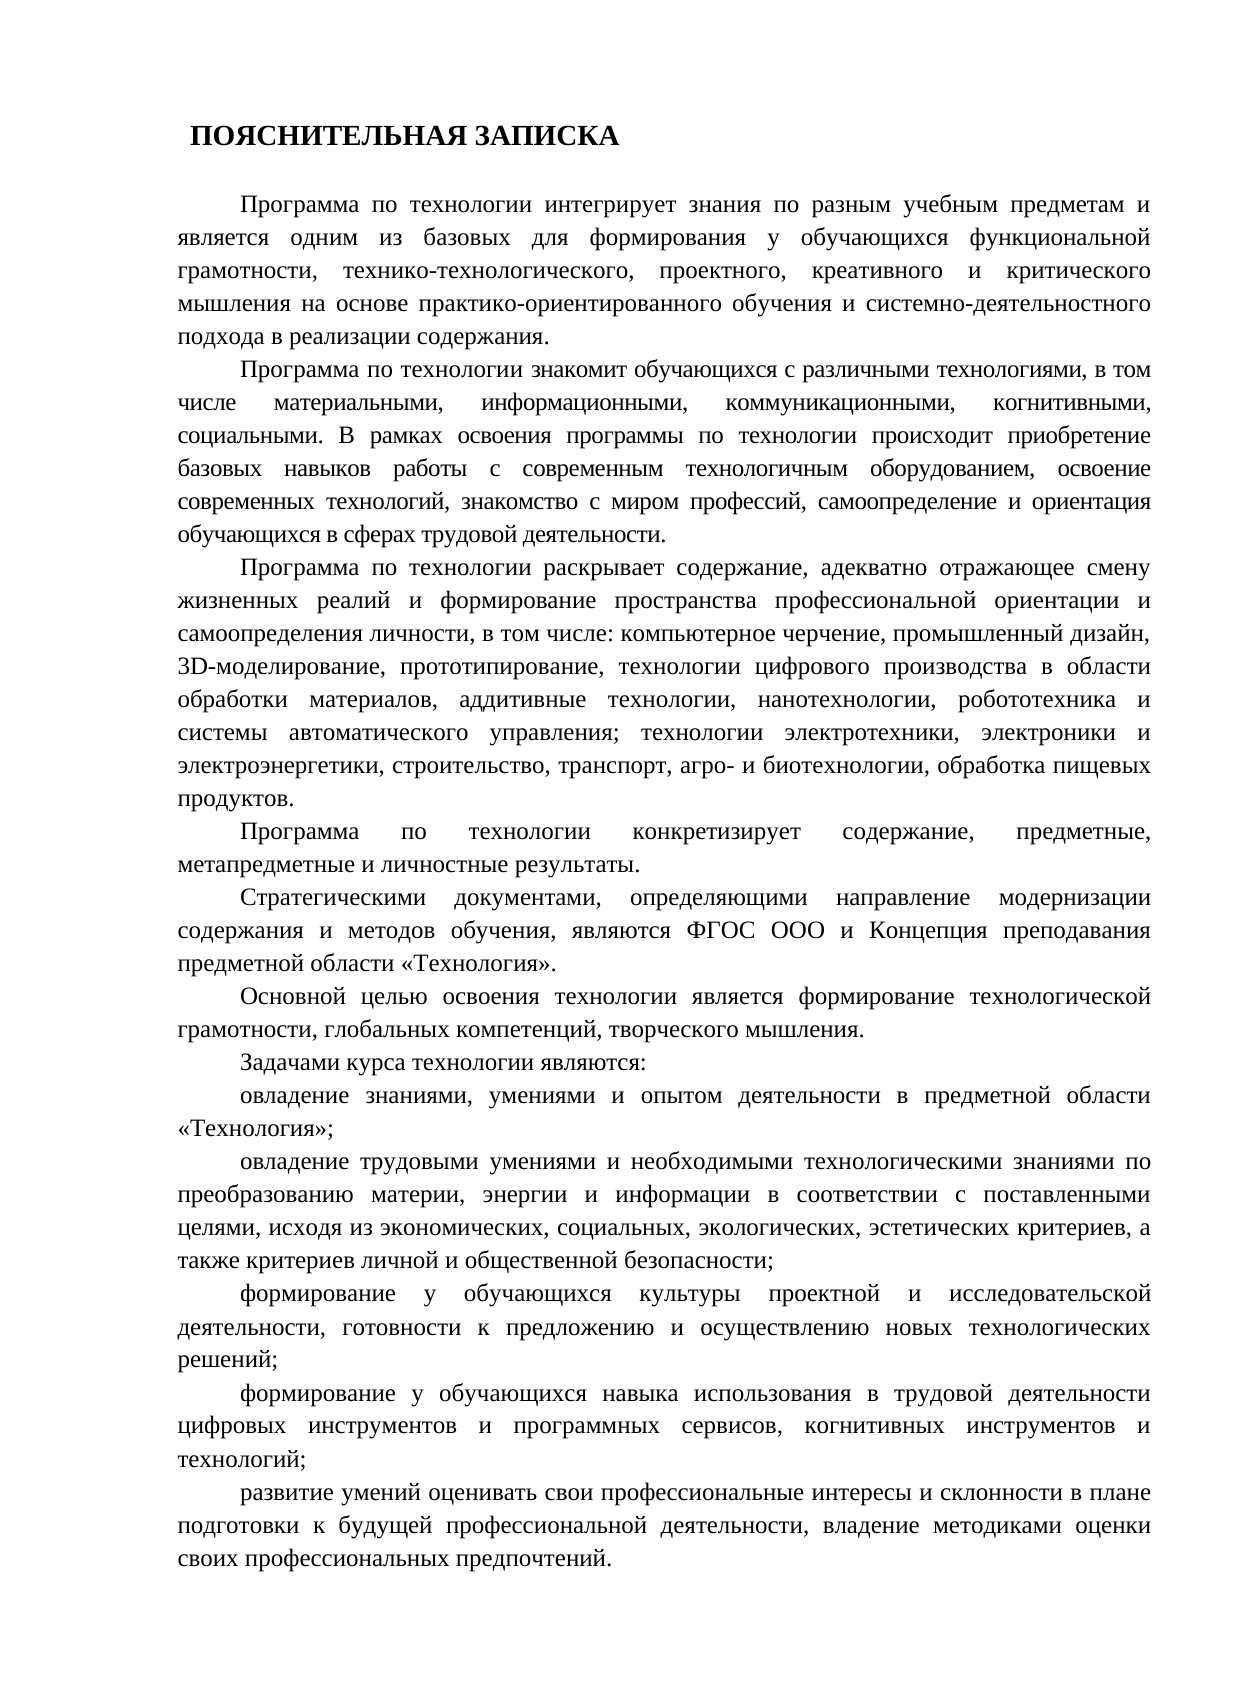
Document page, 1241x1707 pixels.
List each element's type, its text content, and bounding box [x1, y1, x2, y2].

text ПОЯСНИТЕЛЬНАЯ ЗАПИСКА [190, 118, 1152, 152]
text Программа по технологии конкретизирует содержание, предметные, метапредметные и личностные результаты. [177, 816, 1152, 878]
text Программа по технологии интегрирует знания по разным учебным предметам и является одним из базовых для формирования у обучающихся функциональной грамотности, технико-технологического, проектного, креативного и критического мышления на основе практико-ориентированного обучения и системно-деятельностного подхода в реализации содержания. [177, 189, 1152, 350]
text овладение трудовыми умениями и необходимыми технологическими знаниями по преобразованию материи, энергии и информации в соответствии с поставленными целями, исходя из экономических, социальных, экологических, эстетических критериев, а также критериев личной и общественной безопасности; [177, 1146, 1152, 1274]
text Основной целью освоения технологии является формирование технологической грамотности, глобальных компетенций, творческого мышления. [177, 981, 1152, 1043]
text формирование у обучающихся культуры проектной и исследовательской деятельности, готовности к предложению и осуществлению новых технологических решений; [177, 1278, 1152, 1373]
text формирование у обучающихся навыка использования в трудовой деятельности цифровых инструментов и программных сервисов, когнитивных инструментов и технологий; [177, 1378, 1152, 1472]
text развитие умений оценивать свои профессиональные интересы и склонности в плане подготовки к будущей профессиональной деятельности, владение методиками оценки своих профессиональных предпочтений. [177, 1477, 1152, 1571]
text Программа по технологии знакомит обучающихся с различными технологиями, в том числе материальными, информационными, коммуникационными, когнитивными, социальными. В рамках освоения программы по технологии происходит приобретение базовых навыков работы с современным технологичным оборудованием, освоение современных технологий, знакомство с миром профессий, самоопределение и ориентация обучающихся в сферах трудовой деятельности. [177, 354, 1152, 548]
text Стратегическими документами, определяющими направление модернизации содержания и методов обучения, являются ФГОС ООО и Концепция преподавания предметной области «Технология». [177, 882, 1152, 977]
text овладение знаниями, умениями и опытом деятельности в предметной области «Технология»; [177, 1080, 1152, 1142]
text Программа по технологии раскрывает содержание, адекватно отражающее смену жизненных реалий и формирование пространства профессиональной ориентации и самоопределения личности, в том числе: компьютерное черчение, промышленный дизайн, 3D-моделирование, прототипирование, технологии цифрового производства в области обработки материалов, аддитивные технологии, нанотехнологии, робототехника и системы автоматического управления; технологии электротехники, электроники и электроэнергетики, строительство, транспорт, агро- и биотехнологии, обработка пищевых продуктов. [177, 552, 1152, 812]
text Задачами курса технологии являются: [177, 1047, 1152, 1076]
